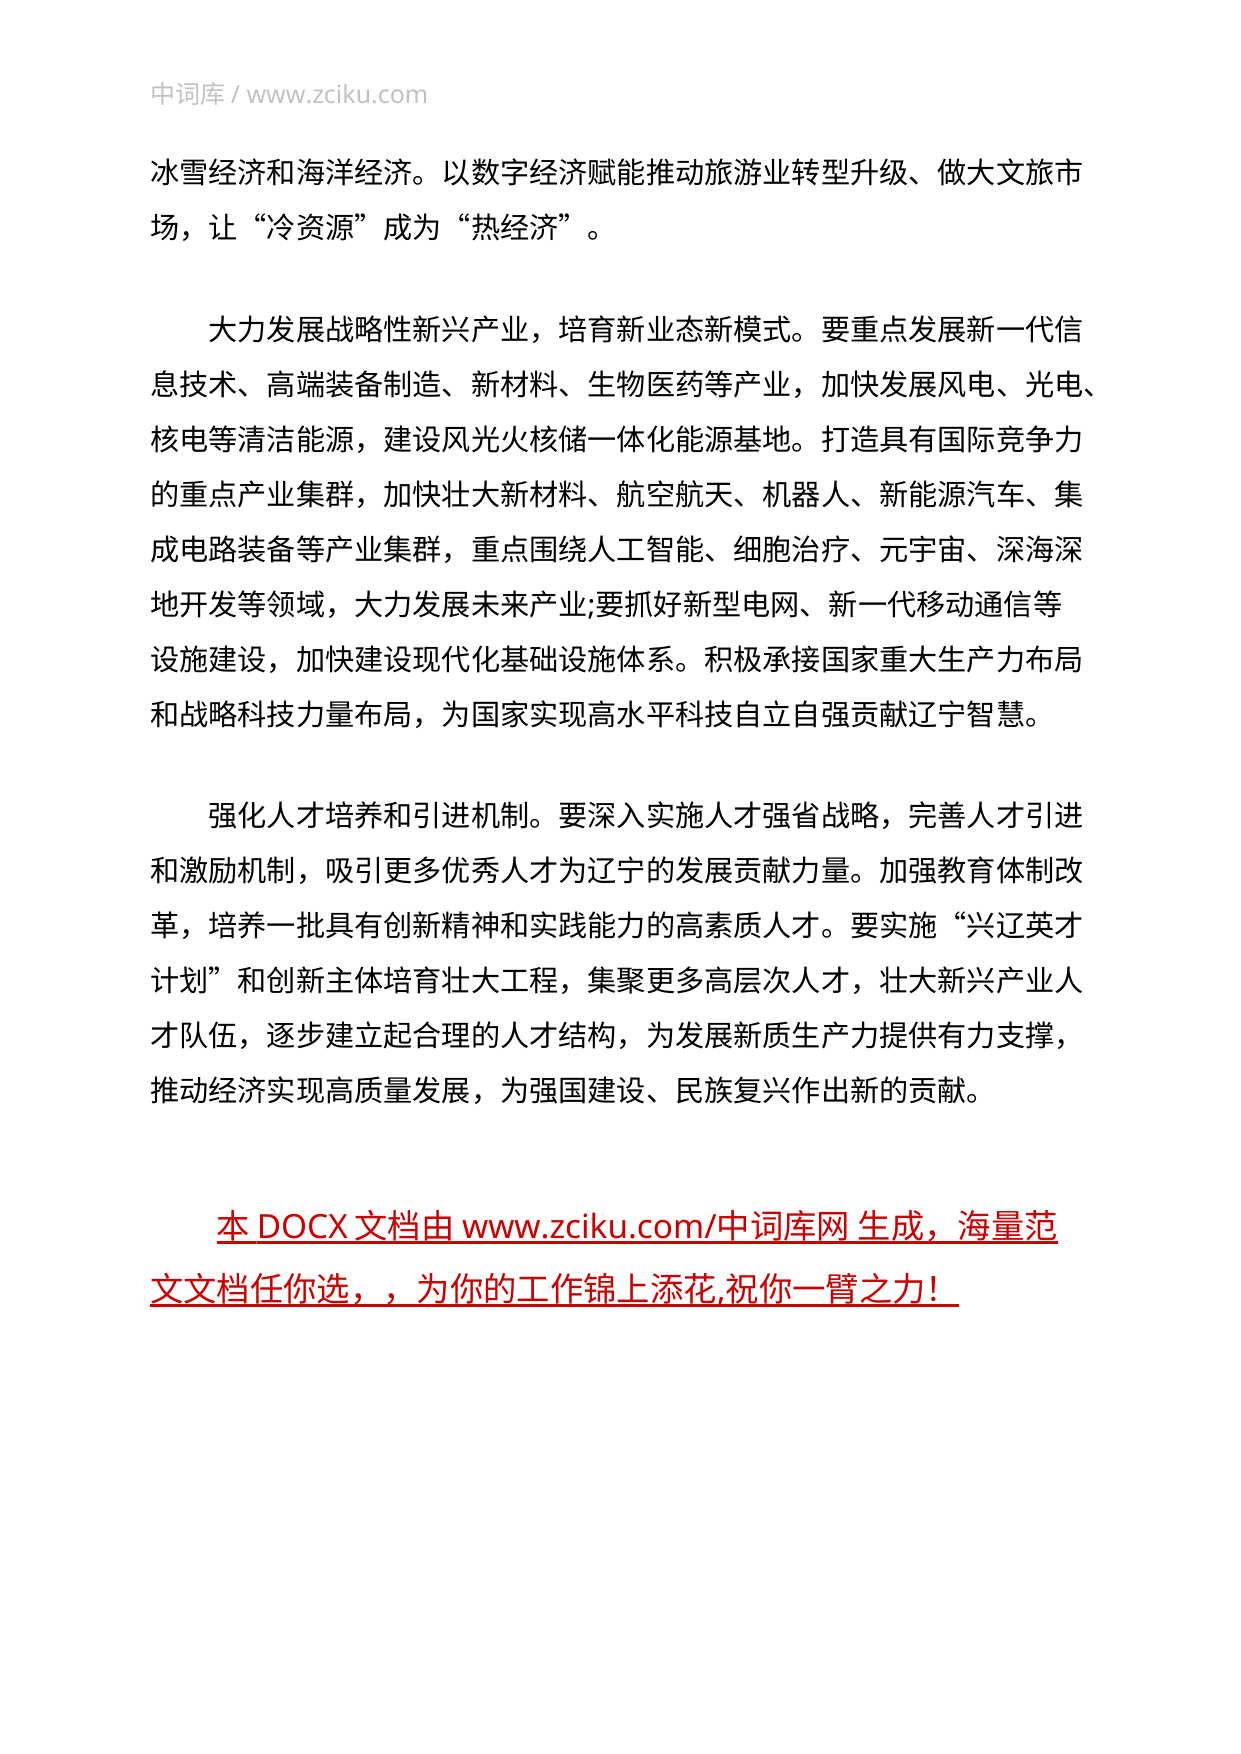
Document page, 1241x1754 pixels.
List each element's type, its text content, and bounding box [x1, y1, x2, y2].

text 本DOCX文档由 www.zciku.com/中词库网 生成，海量范文文档任你选，，为你的工作锦上添花,祝你一臂之力！ [150, 1200, 1090, 1312]
text 大力发展战略性新兴产业，培育新业态新模式。要重点发展新一代信息技术、高端装备制造、新材料、生物医药等产业，加快发展风电、光电、核电等清洁能源，建设风光火核储一体化能源基地。打造具有国际竞争力的重点产业集群，加快壮大新材料、航空航天、机器人、新能源汽车、集成电路装备等产业集群，重点围绕人工智能、细胞治疗、元宇宙、深海深地开发等领域，大力发展未来产业;要抓好新型电网、新一代移动通信等设施建设，加快建设现代化基础设施体系。积极承接国家重大生产力布局和战略科技力量布局，为国家实现高水平科技自立自强贡献辽宁智慧。 [150, 307, 1090, 733]
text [150, 150, 1090, 247]
text 强化人才培养和引进机制。要深入实施人才强省战略，完善人才引进和激励机制，吸引更多优秀人才为辽宁的发展贡献力量。加强教育体制改革，培养一批具有创新精神和实践能力的高素质人才。要实施“兴辽英才计划”和创新主体培育壮大工程，集聚更多高层次人才，壮大新兴产业人才队伍，逐步建立起合理的人才结构，为发展新质生产力提供有力支撑，推动经济实现高质量发展，为强国建设、民族复兴作出新的贡献。 [150, 793, 1090, 1109]
